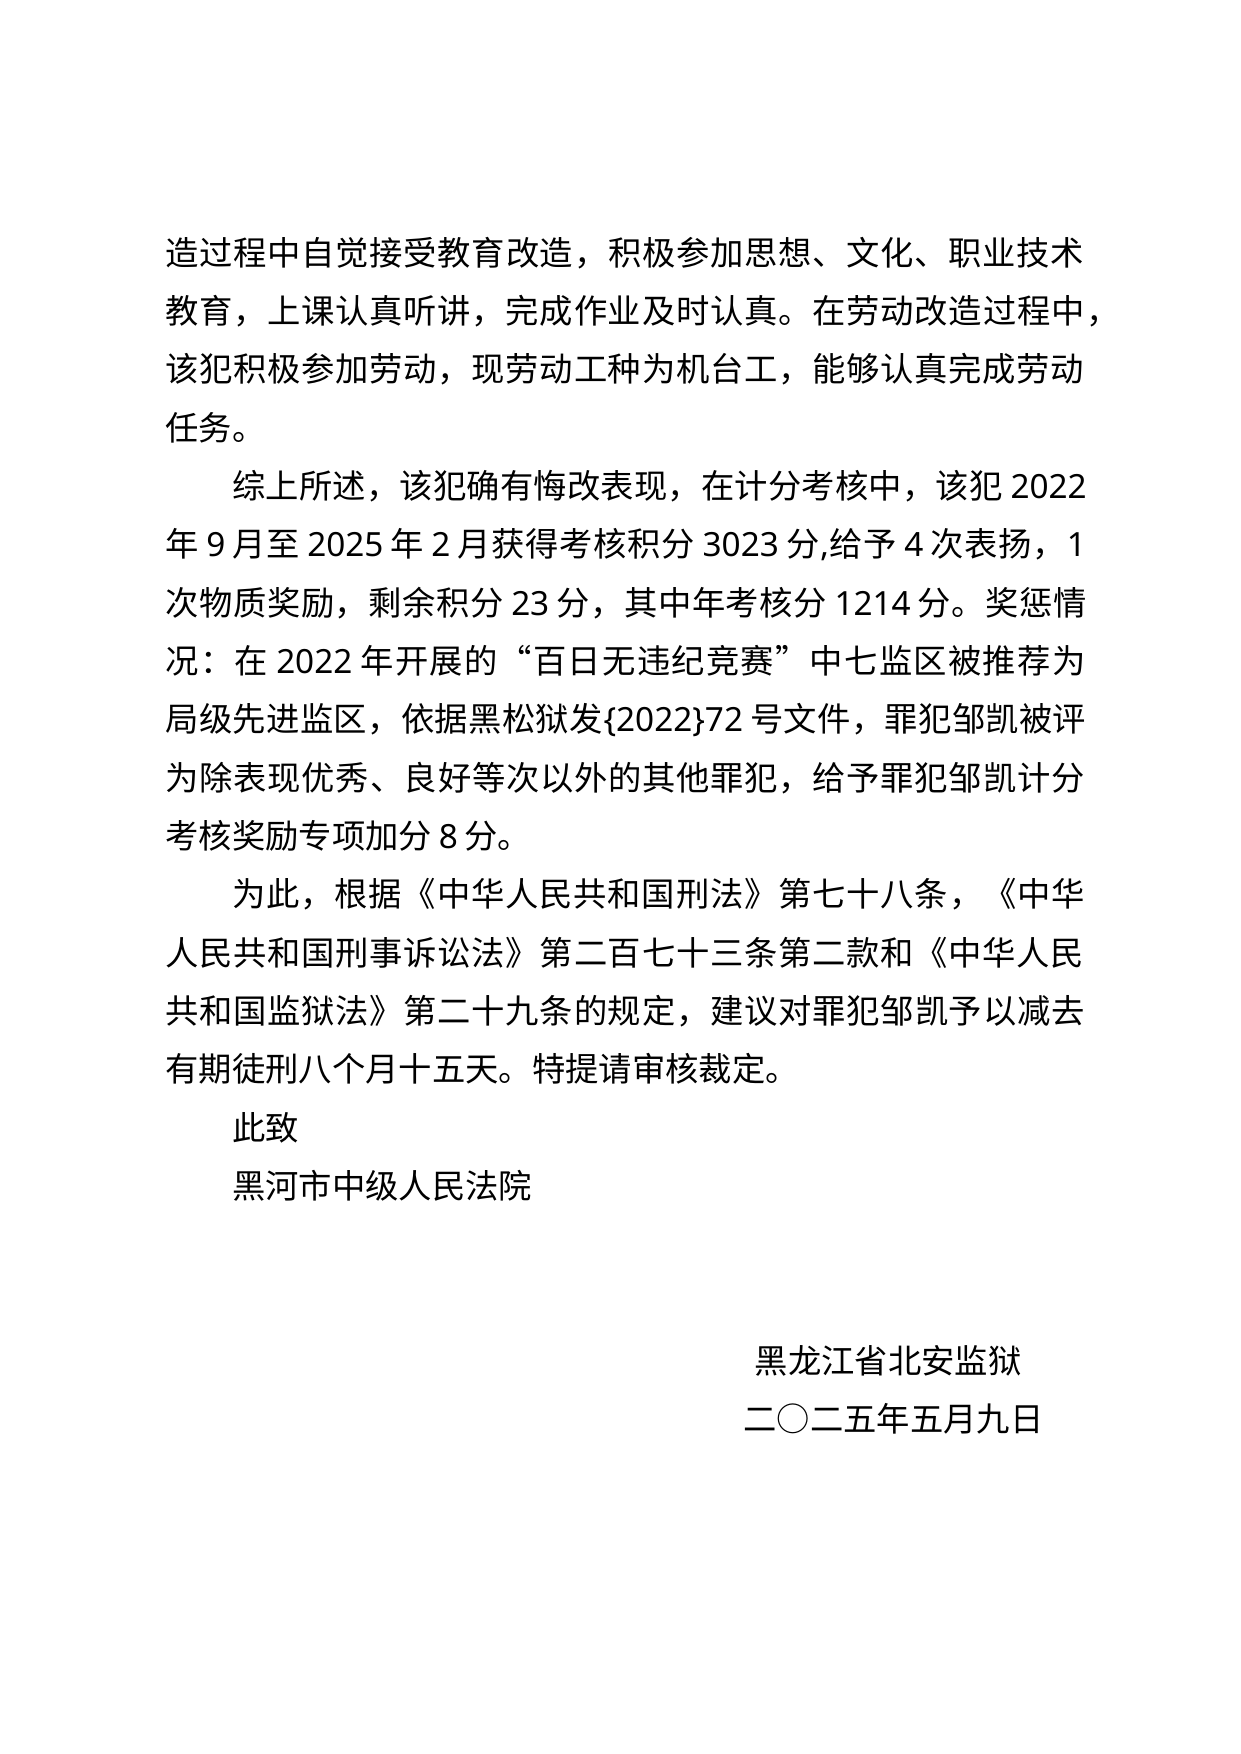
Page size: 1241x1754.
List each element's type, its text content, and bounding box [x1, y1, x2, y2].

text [165, 218, 1087, 452]
text 综上所述，该犯确有悔改表现，在计分考核中，该犯2022年9月至2025年2月获得考核积分3023分,给予4次表扬，1次物质奖励，剩余积分23分，其中年考核分1214分。奖惩情况：在2022年开展的“百日无违纪竞赛”中七监区被推荐为局级先进监区，依据黑松狱发{2022}72号文件，罪犯邹凯被评为除表现优秀、良好等次以外的其他罪犯，给予罪犯邹凯计分考核奖励专项加分8分。 [165, 452, 1087, 860]
text 此致 [165, 1093, 1087, 1152]
text 黑龙江省北安监狱 [165, 1327, 1021, 1385]
text 为此，根据《中华人民共和国刑法》第七十八条，《中华人民共和国刑事诉讼法》第二百七十三条第二款和《中华人民共和国监狱法》第二十九条的规定，建议对罪犯邹凯予以减去有期徒刑八个月十五天。特提请审核裁定。 [165, 860, 1087, 1093]
text 黑河市中级人民法院 [165, 1152, 1087, 1210]
text 二○二五年五月九日 [165, 1385, 1043, 1443]
